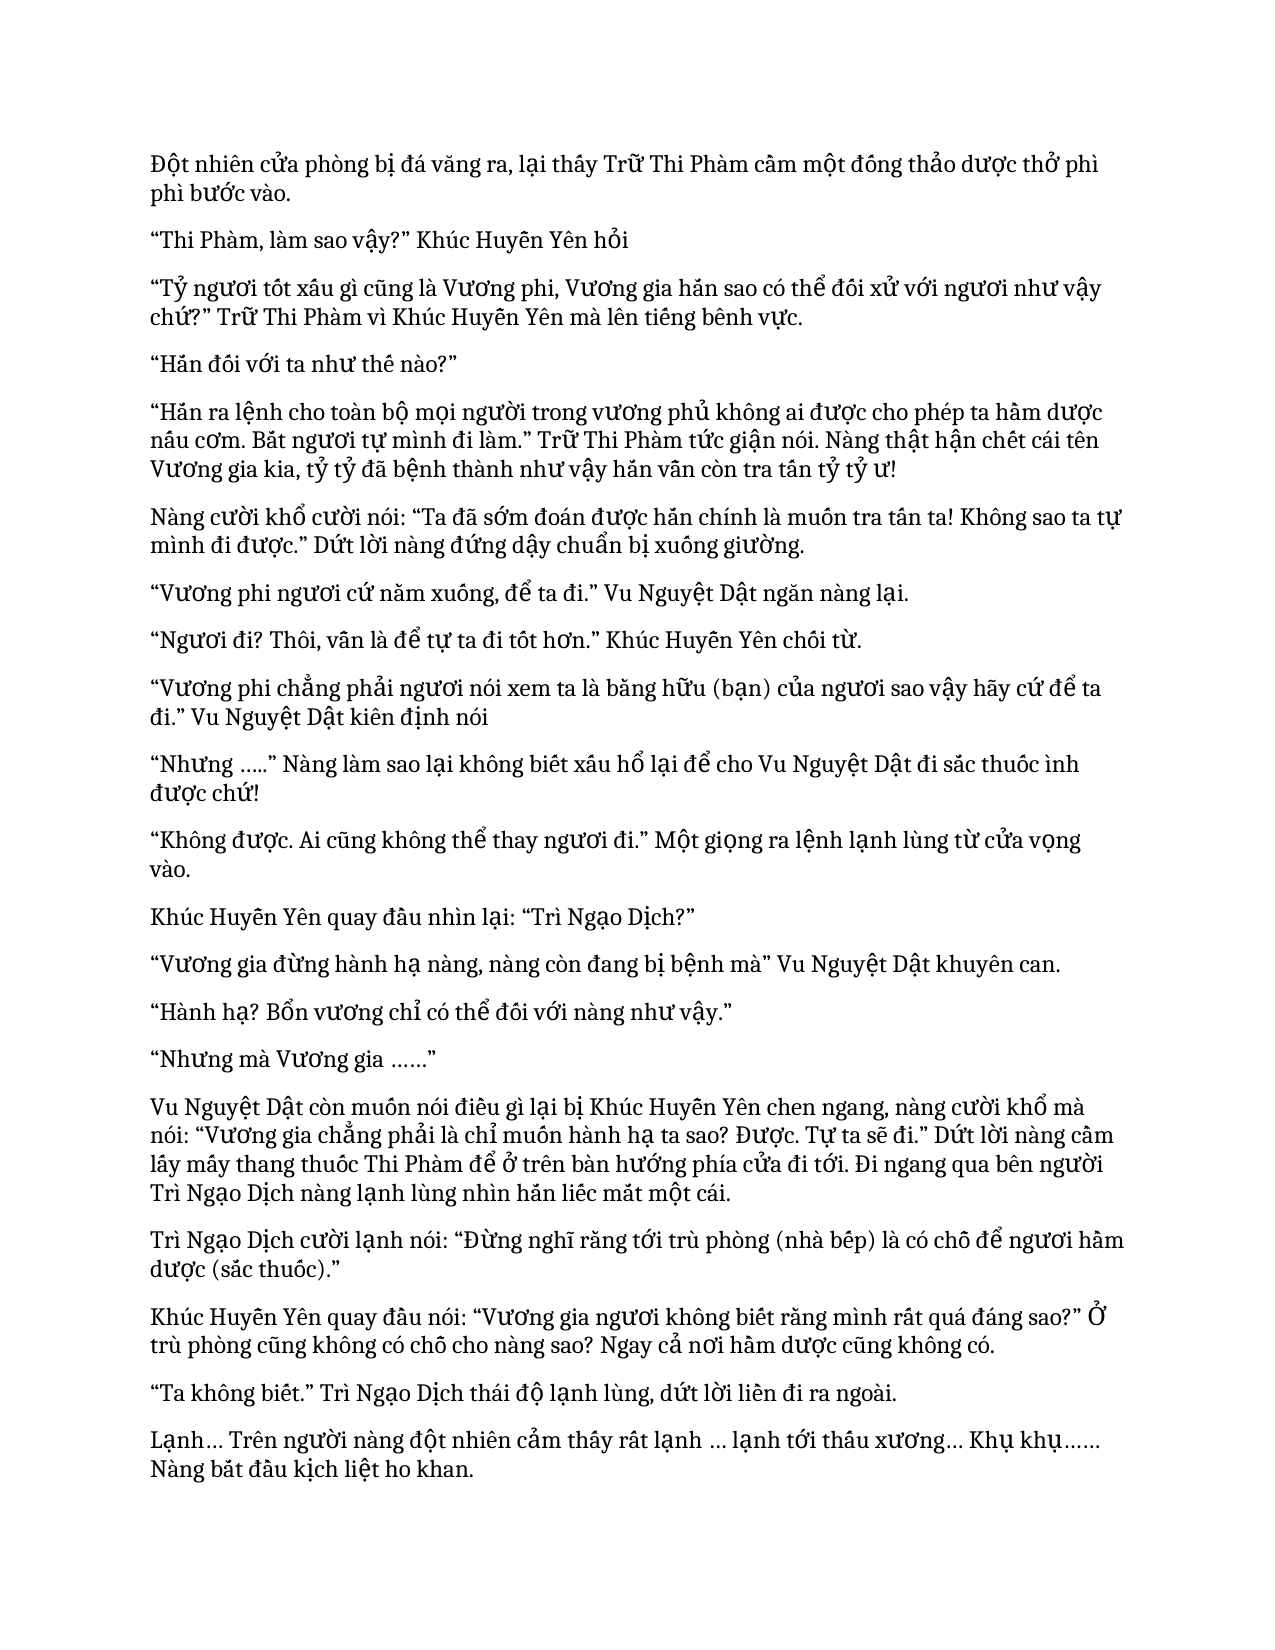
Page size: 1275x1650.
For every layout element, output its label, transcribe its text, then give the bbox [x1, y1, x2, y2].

text “Thi Phàm, làm sao vậy?” Khúc Huyễn Yên hỏi [150, 226, 1125, 255]
text “Nhưng …..” Nàng làm sao lại không biết xấu hổ lại để cho Vu Nguyệt Dật đi sắc thuốc ình được chứ! [150, 750, 1125, 807]
text “Nhưng mà Vương gia ……” [150, 1045, 1125, 1074]
text “Tỷ ngươi tốt xấu gì cũng là Vương phi, Vương gia hắn sao có thể đối xử với ngươi như vậy chứ?” Trữ Thi Phàm vì Khúc Huyễn Yên mà lên tiếng bênh vực. [150, 274, 1125, 331]
text Đột nhiên cửa phòng bị đá văng ra, lại thấy Trữ Thi Phàm cầm một đống thảo dược thở phì phì bước vào. [150, 150, 1125, 207]
text Nàng cười khổ cười nói: “Ta đã sớm đoán được hắn chính là muốn tra tấn ta! Không sao ta tự mình đi được.” Dứt lời nàng đứng dậy chuẩn bị xuống giường. [150, 502, 1125, 560]
text Lạnh… Trên người nàng đột nhiên cảm thấy rất lạnh … lạnh tới thấu xương… Khụ khụ…… Nàng bắt đầu kịch liệt ho khan. [150, 1426, 1125, 1484]
text Vu Nguyệt Dật còn muốn nói điều gì lại bị Khúc Huyễn Yên chen ngang, nàng cười khổ mà nói: “Vương gia chẳng phải là chỉ muốn hành hạ ta sao? Được. Tự ta sẽ đi.” Dứt lời nàng cầm lấy mấy thang thuốc Thi Phàm để ở trên bàn hướng phía cửa đi tới. Đi ngang qua bên người Trì Ngạo Dịch nàng lạnh lùng nhìn hắn liếc mắt một cái. [150, 1092, 1125, 1207]
text “Hắn ra lệnh cho toàn bộ mọi người trong vương phủ không ai được cho phép ta hầm dược nấu cơm. Bắt ngươi tự mình đi làm.” Trữ Thi Phàm tức giận nói. Nàng thật hận chết cái tên Vương gia kia, tỷ tỷ đã bệnh thành như vậy hắn vẫn còn tra tấn tỷ tỷ ư! [150, 397, 1125, 484]
text Khúc Huyễn Yên quay đầu nói: “Vương gia ngươi không biết rằng mình rất quá đáng sao?” Ở trù phòng cũng không có chỗ cho nàng sao? Ngay cả nơi hầm dược cũng không có. [150, 1302, 1125, 1360]
text “Ngươi đi? Thôi, vẫn là để tự ta đi tốt hơn.” Khúc Huyễn Yên chối từ. [150, 626, 1125, 655]
text Trì Ngạo Dịch cười lạnh nói: “Đừng nghĩ rằng tới trù phòng (nhà bếp) là có chỗ để ngươi hầm dược (sắc thuốc).” [150, 1226, 1125, 1284]
text “Không được. Ai cũng không thể thay ngươi đi.” Một giọng ra lệnh lạnh lùng từ cửa vọng vào. [150, 826, 1125, 884]
text “Vương phi ngươi cứ nằm xuống, để ta đi.” Vu Nguyệt Dật ngăn nàng lại. [150, 579, 1125, 607]
text “Ta không biết.” Trì Ngạo Dịch thái độ lạnh lùng, dứt lời liền đi ra ngoài. [150, 1379, 1125, 1407]
text “Vương phi chẳng phải ngươi nói xem ta là bằng hữu (bạn) của ngươi sao vậy hãy cứ để ta đi.” Vu Nguyệt Dật kiên định nói [150, 674, 1125, 731]
text “Vương gia đừng hành hạ nàng, nàng còn đang bị bệnh mà” Vu Nguyệt Dật khuyên can. [150, 950, 1125, 979]
text Khúc Huyễn Yên quay đầu nhìn lại: “Trì Ngạo Dịch?” [150, 902, 1125, 931]
text “Hắn đối với ta như thế nào?” [150, 350, 1125, 379]
text “Hành hạ? Bổn vương chỉ có thể đối với nàng như vậy.” [150, 997, 1125, 1026]
